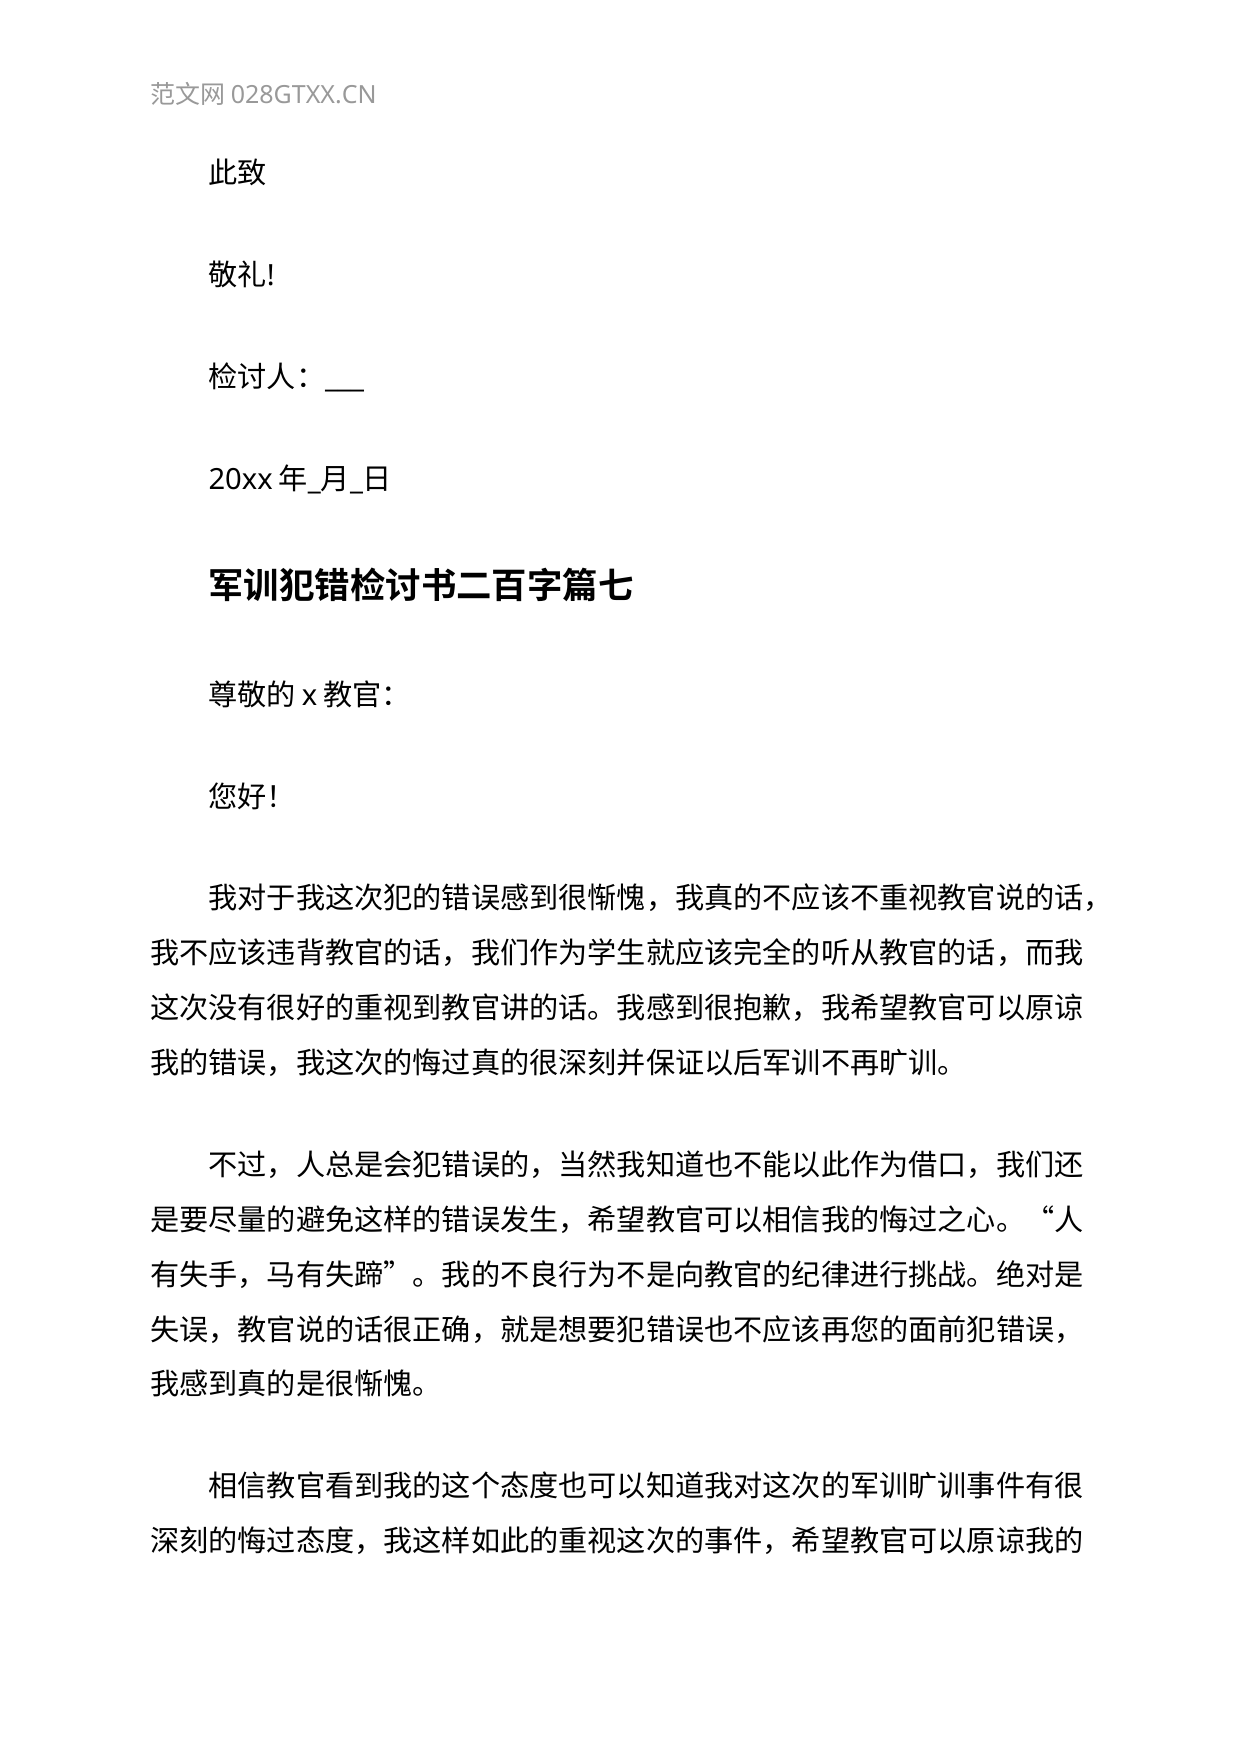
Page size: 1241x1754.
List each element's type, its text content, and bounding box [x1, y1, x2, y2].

text 您好！ [150, 773, 1090, 815]
text 20xx年_月_日 [150, 456, 1090, 498]
text 我对于我这次犯的错误感到很惭愧，我真的不应该不重视教官说的话，我不应该违背教官的话，我们作为学生就应该完全的听从教官的话，而我这次没有很好的重视到教官讲的话。我感到很抱歉，我希望教官可以原谅我的错误，我这次的悔过真的很深刻并保证以后军训不再旷训。 [150, 875, 1090, 1082]
text 检讨人：___ [150, 354, 1090, 396]
text 不过，人总是会犯错误的，当然我知道也不能以此作为借口，我们还是要尽量的避免这样的错误发生，希望教官可以相信我的悔过之心。“人有失手，马有失蹄”。我的不良行为不是向教官的纪律进行挑战。绝对是失误，教官说的话很正确，就是想要犯错误也不应该再您的面前犯错误，我感到真的是很惭愧。 [150, 1141, 1090, 1403]
text 军训犯错检讨书二百字篇七 [150, 558, 1090, 609]
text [150, 1463, 1090, 1560]
text 敬礼! [150, 252, 1090, 294]
text 此致 [150, 150, 1090, 192]
text 尊敬的x教官： [150, 671, 1090, 713]
